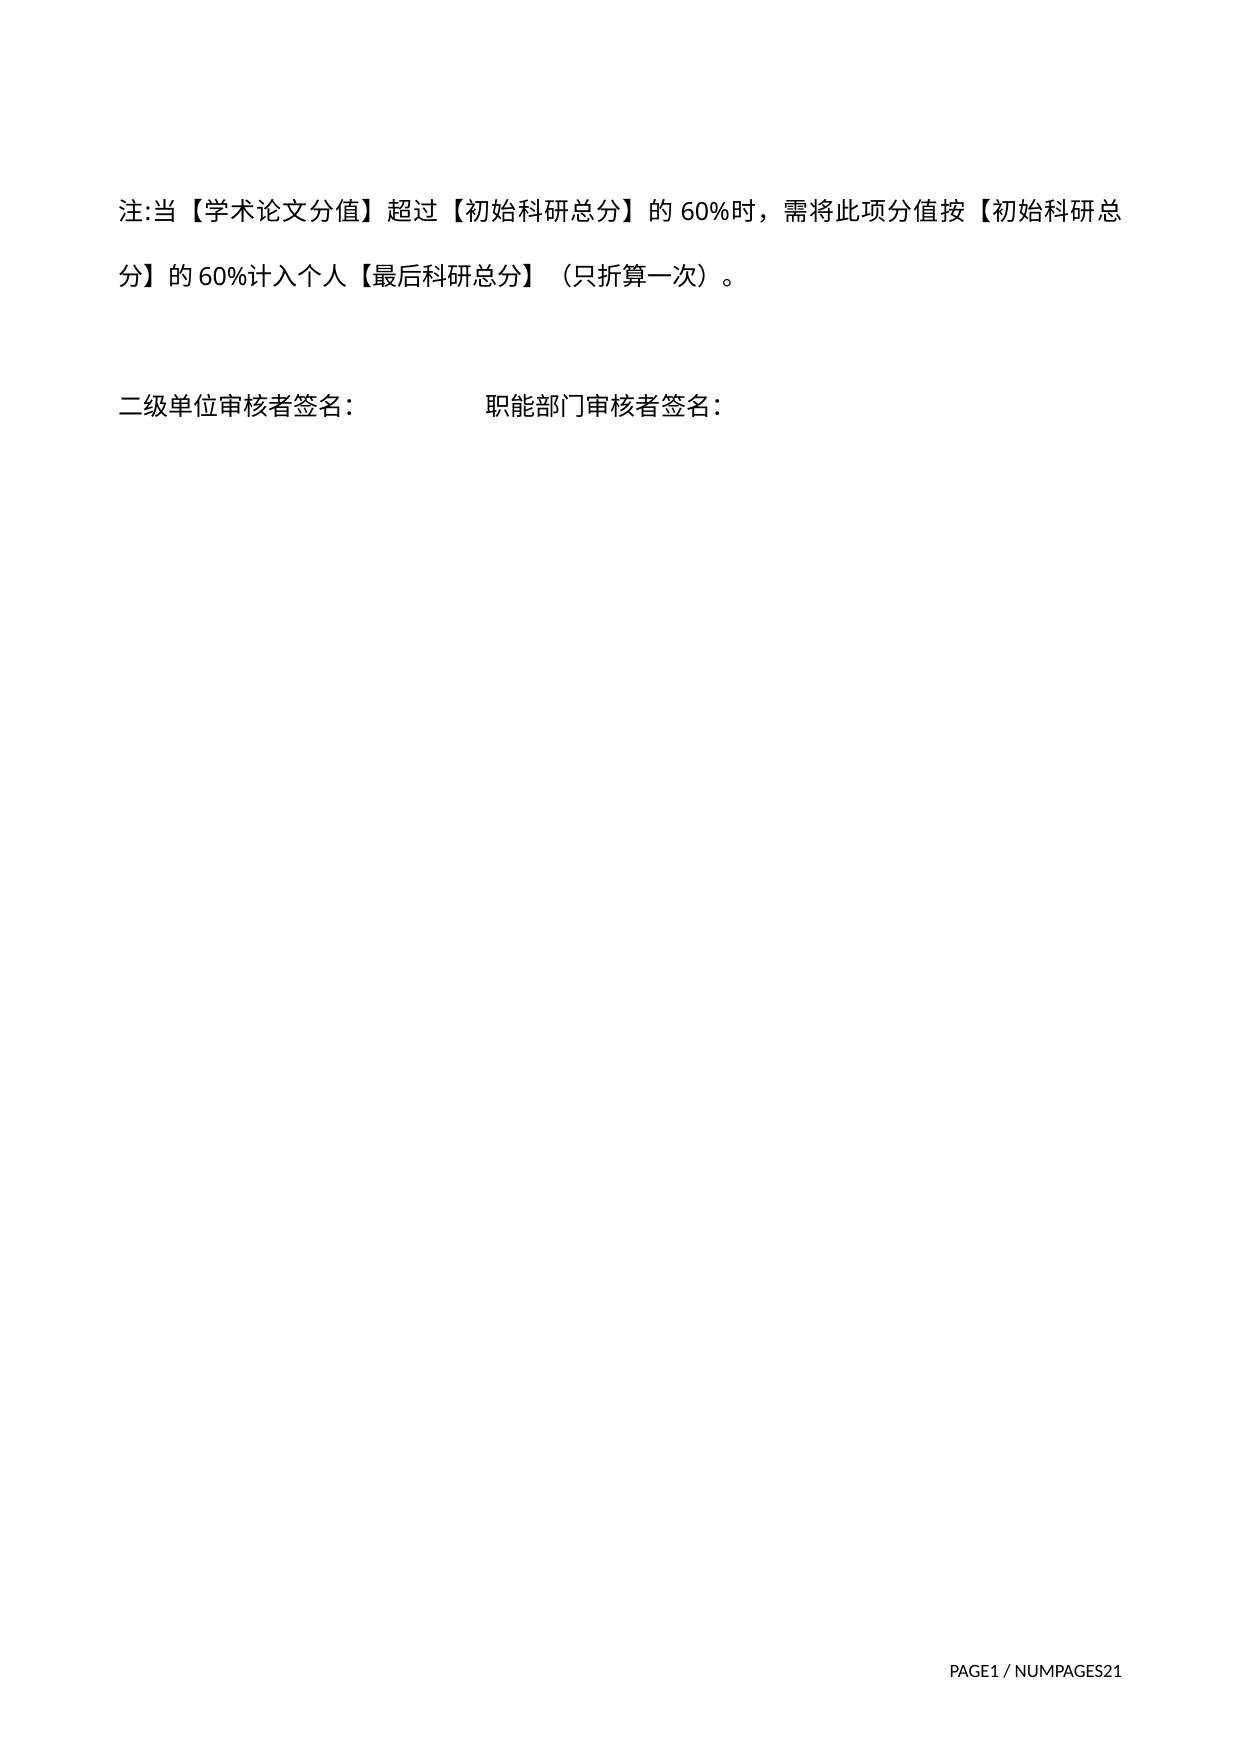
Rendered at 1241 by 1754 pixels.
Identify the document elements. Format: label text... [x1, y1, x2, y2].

text 二级单位审核者签名： 职能部门审核者签名： [118, 372, 1122, 437]
text 注:当【学术论文分值】超过【初始科研总分】的60%时，需将此项分值按【初始科研总分】的60%计入个人【最后科研总分】（只折算一次）。 [118, 177, 1122, 307]
